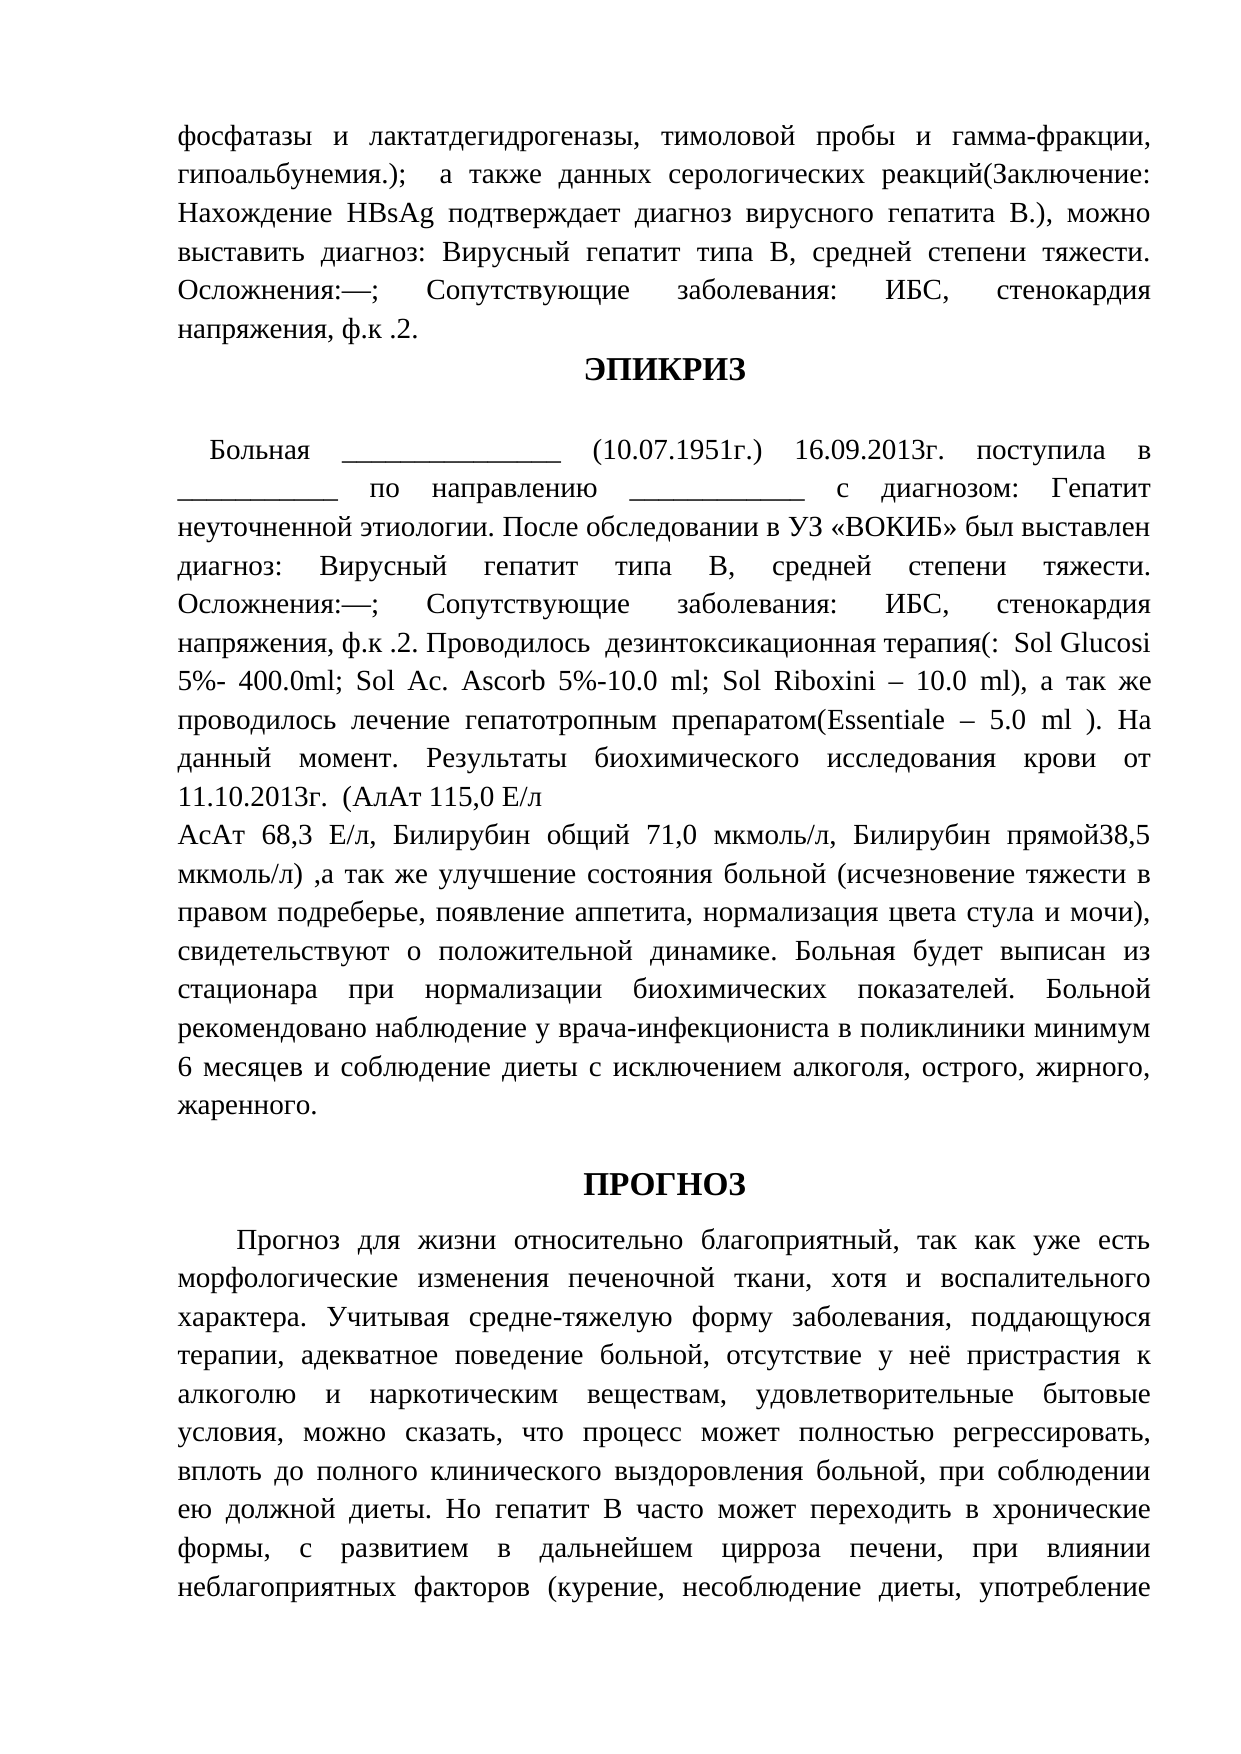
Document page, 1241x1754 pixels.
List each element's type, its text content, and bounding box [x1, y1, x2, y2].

text Больная _______________ (10.07.1951г.) 16.09.2013г. поступила в ___________ по направлению ____________ с диагнозом: Гепатит неуточненной этиологии. После обследовании в УЗ «ВОКИБ» был выставлен диагноз: Вирусный гепатит типа В, средней степени тяжести. Осложнения:―; Сопутствующие заболевания: ИБС, стенокардия напряжения, ф.к .2. Проводилось дезинтоксикационная терапия(: Sol Glucosi 5%- 400.0ml; Sol Ac. Ascorb 5%-10.0 ml; Sol Riboxini – 10.0 ml), а так же проводилось лечение гепатотропным препаратом(Essentiale – 5.0 ml ). На данный момент. Результаты биохимического исследования крови от 11.10.2013г. (АлАт 115,0 Е/л [177, 432, 1152, 812]
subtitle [177, 1222, 1152, 1602]
text АсАт 68,3 Е/л, Билирубин общий 71,0 мкмоль/л, Билирубин прямой38,5 мкмоль/л) ,а так же улучшение состояния больной (исчезновение тяжести в правом подреберье, появление аппетита, нормализация цвета стула и мочи), свидетельствуют о положительной динамике. Больная будет выписан из стационара при нормализации биохимических показателей. Больной рекомендовано наблюдение у врача-инфекциониста в поликлиники минимум 6 месяцев и соблюдение диеты с исключением алкоголя, острого, жирного, жаренного. [177, 817, 1152, 1121]
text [177, 118, 1152, 344]
text ПРОГНОЗ [177, 1164, 1152, 1203]
text ЭПИКРИЗ [177, 349, 1152, 388]
